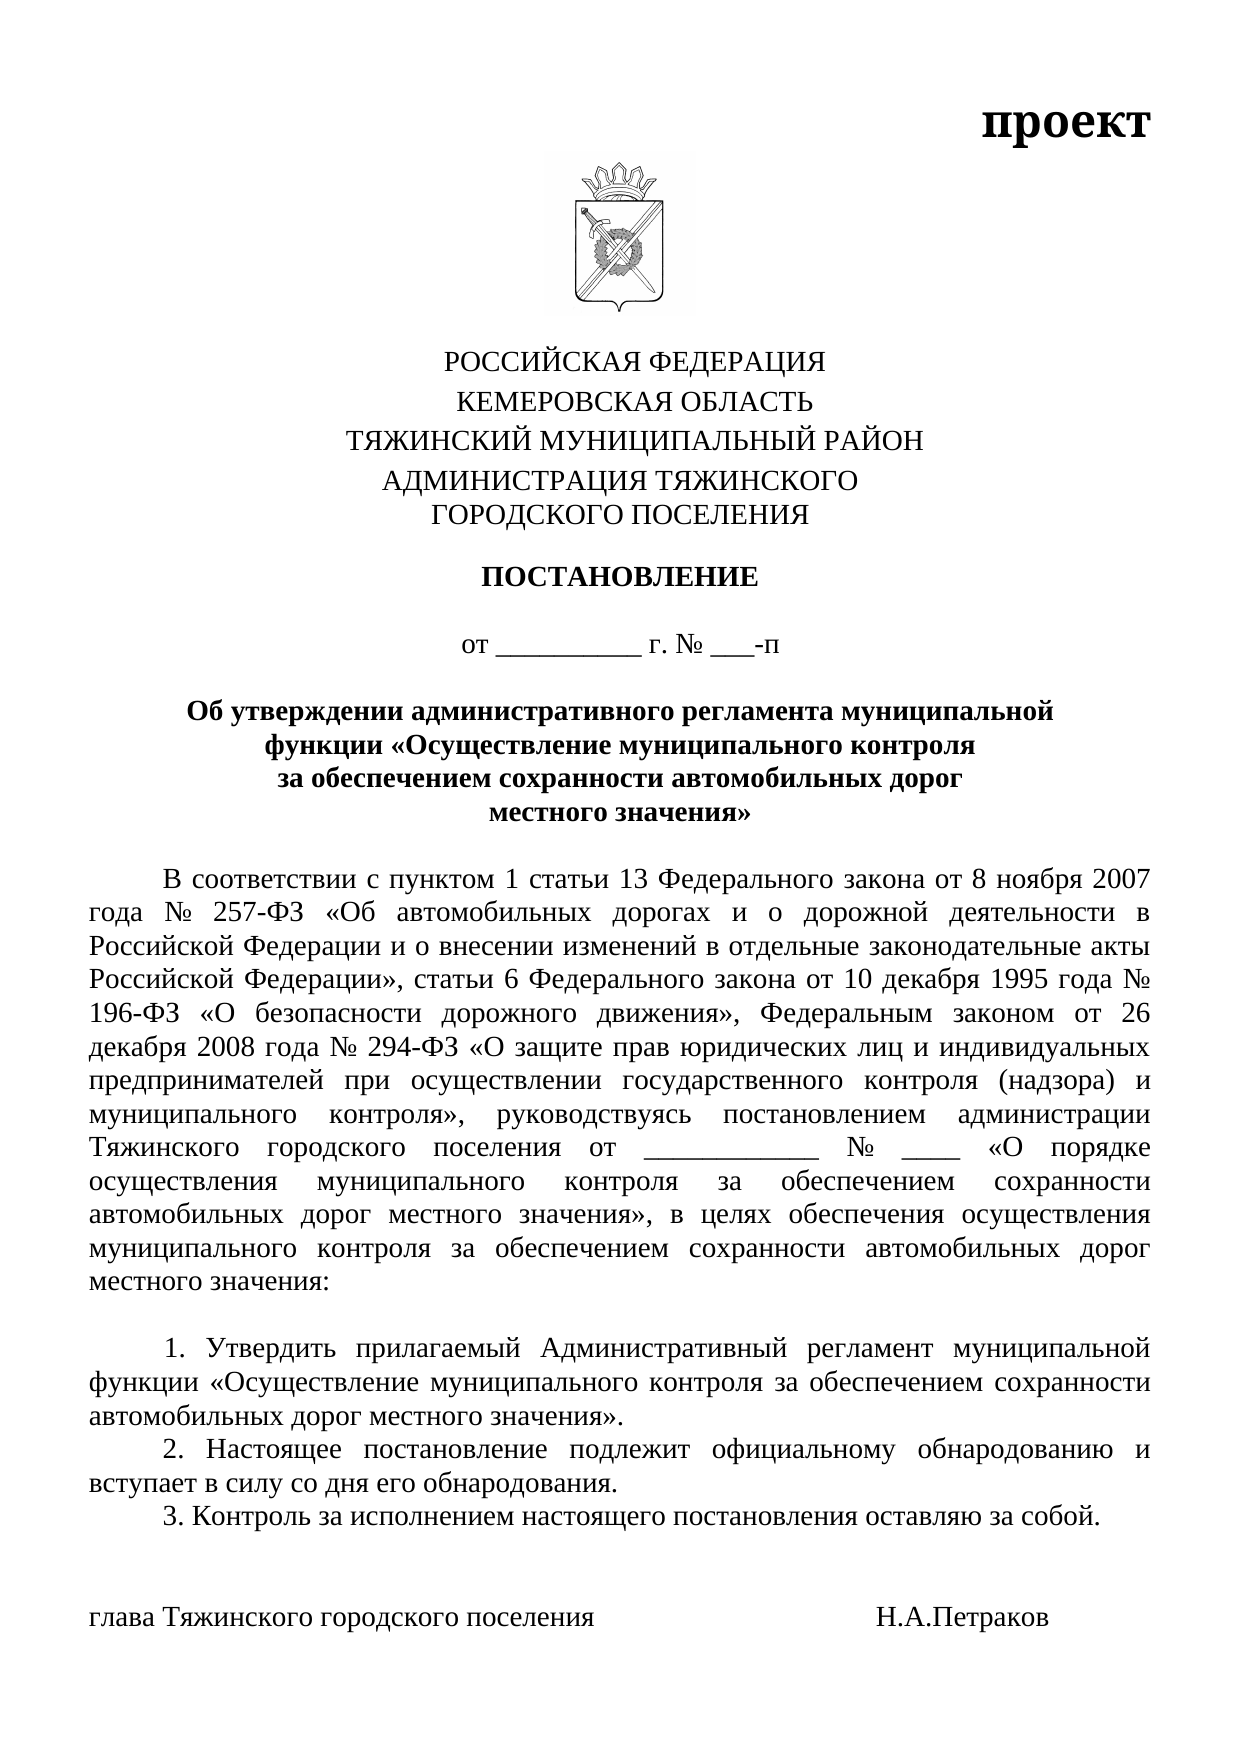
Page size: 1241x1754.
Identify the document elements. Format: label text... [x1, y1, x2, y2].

text В соответствии с пунктом 1 статьи 13 Федерального закона от 8 ноября 2007 года № 257-ФЗ «Об автомобильных дорогах и о дорожной деятельности в Российской Федерации и о внесении изменений в отдельные законодательные акты Российской Федерации», статьи 6 Федерального закона от 10 декабря 1995 года № 196-ФЗ «О безопасности дорожного движения», Федеральным законом от 26 декабря 2008 года № 294-ФЗ «О защите прав юридических лиц и индивидуальных предпринимателей при осуществлении государственного контроля (надзора) и муниципального контроля», руководствуясь постановлением администрации Тяжинского городского поселения от ____________ № ____ «О порядке осуществления муниципального контроля за обеспечением сохранности автомобильных дорог местного значения», в целях обеспечения осуществления муниципального контроля за обеспечением сохранности автомобильных дорог местного значения: [89, 861, 1152, 1297]
text проект [89, 89, 1152, 151]
text 1. Утвердить прилагаемый Административный регламент муниципальной функции «Осуществление муниципального контроля за обеспечением сохранности автомобильных дорог местного значения». [89, 1331, 1152, 1431]
text глава Тяжинского городского поселения Н.А.Петраков [89, 1599, 1152, 1632]
text Об утверждении административного регламента муниципальной [89, 693, 1152, 727]
text за обеспечением сохранности автомобильных дорог [89, 760, 1152, 794]
text местного значения» [89, 794, 1152, 827]
text Тяжинский муниципальный район [59, 423, 1152, 457]
text функции «Осуществление муниципального контроля [89, 727, 1152, 760]
text 2. Настоящее постановление подлежит официальному обнародованию и вступает в силу со дня его обнародования. [89, 1431, 1152, 1498]
text ПОСТАНОВЛЕНИЕ [89, 559, 1152, 593]
text Кемеровская область [59, 384, 1152, 417]
text администрация Тяжинского [89, 463, 1152, 497]
text городского поселения [89, 497, 1152, 530]
text РОССИЙСКАЯ ФЕДЕРАЦИЯ [59, 344, 1152, 377]
text 3. Контроль за исполнением настоящего постановления оставляю за собой. [89, 1498, 1152, 1532]
picture [544, 151, 696, 316]
text от __________ г. № ___-п [89, 626, 1152, 660]
